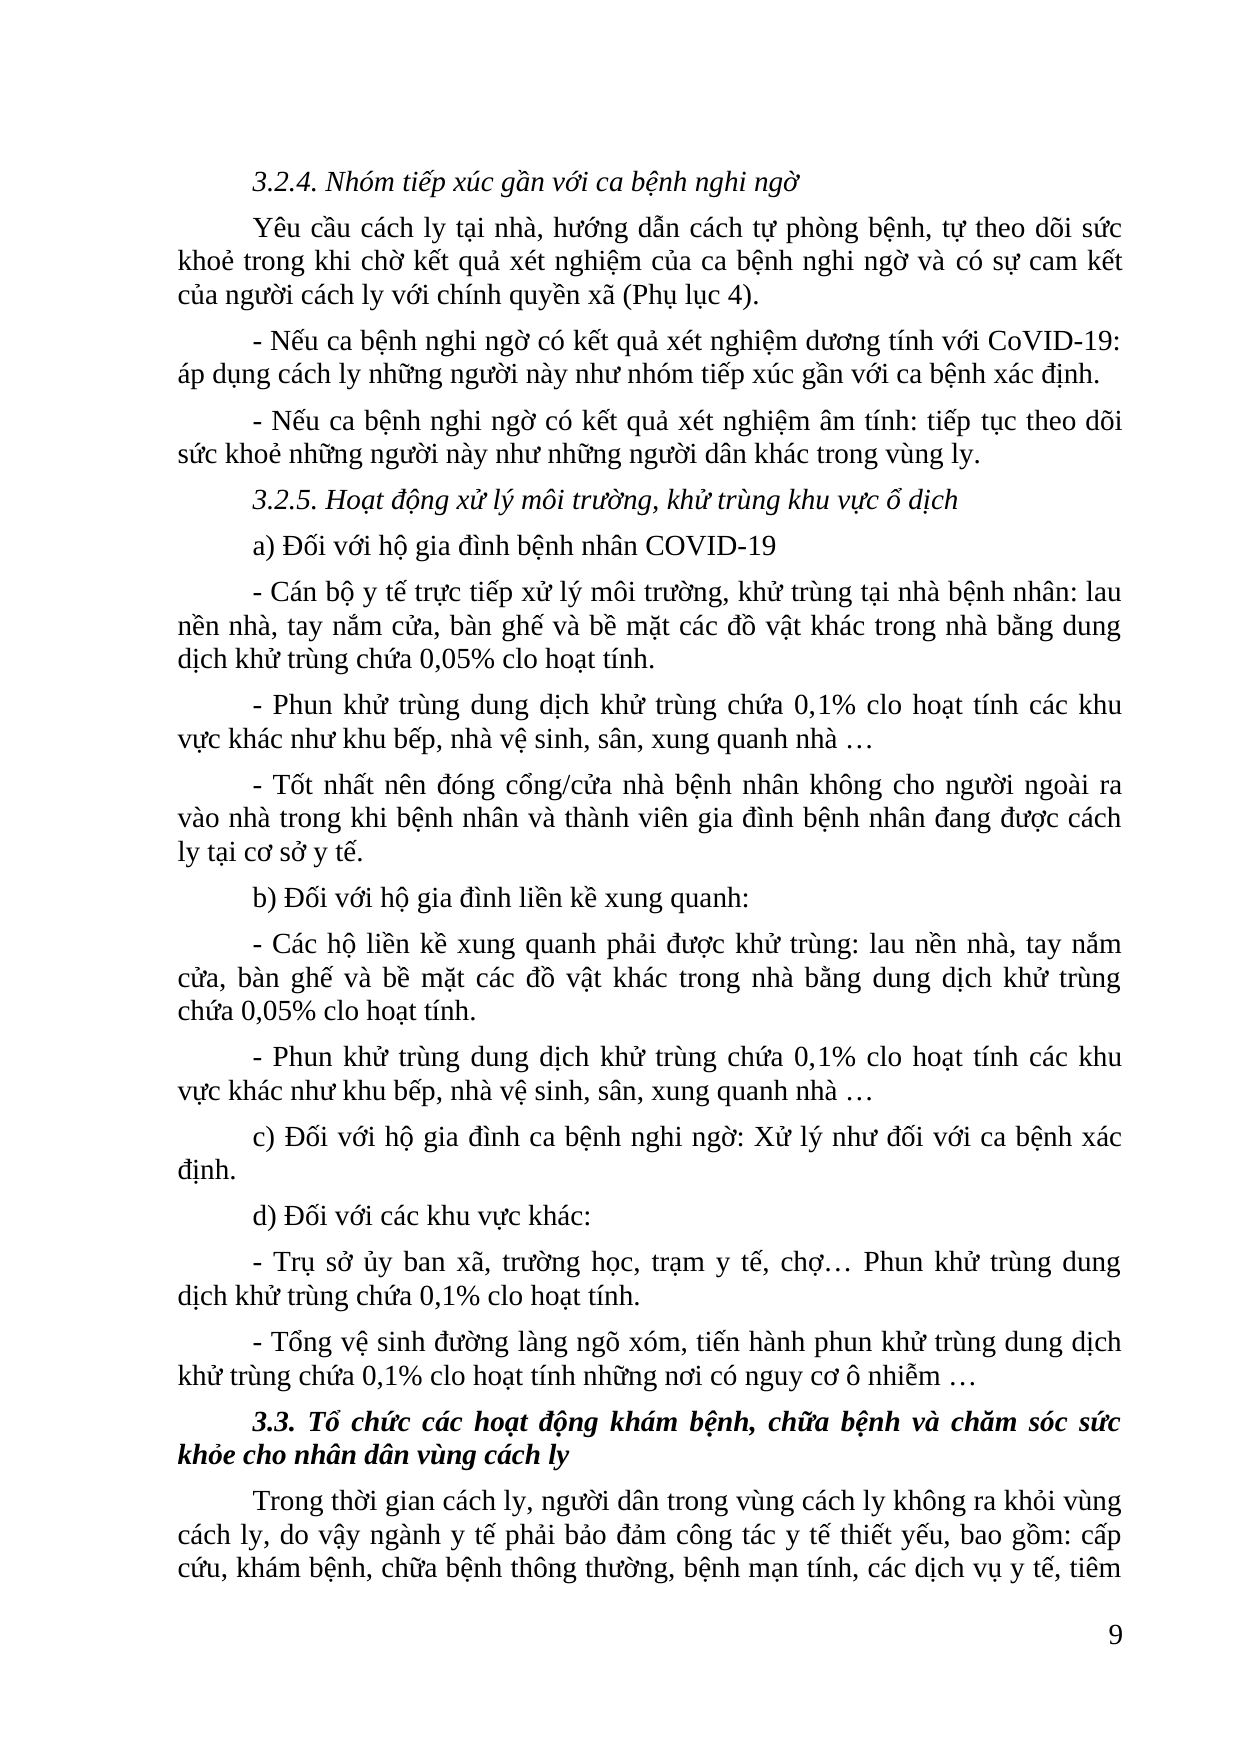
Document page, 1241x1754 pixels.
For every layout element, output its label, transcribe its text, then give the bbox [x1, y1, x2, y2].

subtitle 3.3. Tổ chức các hoạt động khám bệnh, chữa bệnh và chăm sóc sức khỏe cho nhân dân vùng cách ly [177, 1404, 1123, 1471]
text a) Đối với hộ gia đình bệnh nhân COVID-19 [177, 528, 1123, 562]
text 3.2.4. Nhóm tiếp xúc gần với ca bệnh nghi ngờ [177, 164, 1123, 197]
text Yêu cầu cách ly tại nhà, hướng dẫn cách tự phòng bệnh, tự theo dõi sức khoẻ trong khi chờ kết quả xét nghiệm của ca bệnh nghi ngờ và có sự cam kết của người cách ly với chính quyền xã (Phụ lục 4). [177, 210, 1123, 311]
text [177, 1483, 1123, 1584]
text - Phun khử trùng dung dịch khử trùng chứa 0,1% clo hoạt tính các khu vực khác như khu bếp, nhà vệ sinh, sân, xung quanh nhà … [177, 687, 1123, 754]
text c) Đối với hộ gia đình ca bệnh nghi ngờ: Xử lý như đối với ca bệnh xác định. [177, 1119, 1123, 1186]
text - Tốt nhất nên đóng cổng/cửa nhà bệnh nhân không cho người ngoài ra vào nhà trong khi bệnh nhân và thành viên gia đình bệnh nhân đang được cách ly tại cơ sở y tế. [177, 767, 1123, 868]
text 3.2.5. Hoạt động xử lý môi trường, khử trùng khu vực ổ dịch [177, 482, 1123, 516]
text - Cán bộ y tế trực tiếp xử lý môi trường, khử trùng tại nhà bệnh nhân: lau nền nhà, tay nắm cửa, bàn ghế và bề mặt các đồ vật khác trong nhà bằng dung dịch khử trùng chứa 0,05% clo hoạt tính. [177, 574, 1123, 675]
text - Nếu ca bệnh nghi ngờ có kết quả xét nghiệm dương tính với CoVID-19: áp dụng cách ly những người này như nhóm tiếp xúc gần với ca bệnh xác định. [177, 323, 1123, 390]
text - Phun khử trùng dung dịch khử trùng chứa 0,1% clo hoạt tính các khu vực khác như khu bếp, nhà vệ sinh, sân, xung quanh nhà … [177, 1039, 1123, 1106]
text - Trụ sở ủy ban xã, trường học, trạm y tế, chợ… Phun khử trùng dung dịch khử trùng chứa 0,1% clo hoạt tính. [177, 1244, 1123, 1312]
text - Các hộ liền kề xung quanh phải được khử trùng: lau nền nhà, tay nắm cửa, bàn ghế và bề mặt các đồ vật khác trong nhà bằng dung dịch khử trùng chứa 0,05% clo hoạt tính. [177, 926, 1123, 1027]
text - Nếu ca bệnh nghi ngờ có kết quả xét nghiệm âm tính: tiếp tục theo dõi sức khoẻ những người này như những người dân khác trong vùng ly. [177, 403, 1123, 470]
text b) Đối với hộ gia đình liền kề xung quanh: [177, 880, 1123, 914]
text d) Đối với các khu vực khác: [177, 1198, 1123, 1232]
text - Tổng vệ sinh đường làng ngõ xóm, tiến hành phun khử trùng dung dịch khử trùng chứa 0,1% clo hoạt tính những nơi có nguy cơ ô nhiễm … [177, 1324, 1123, 1391]
